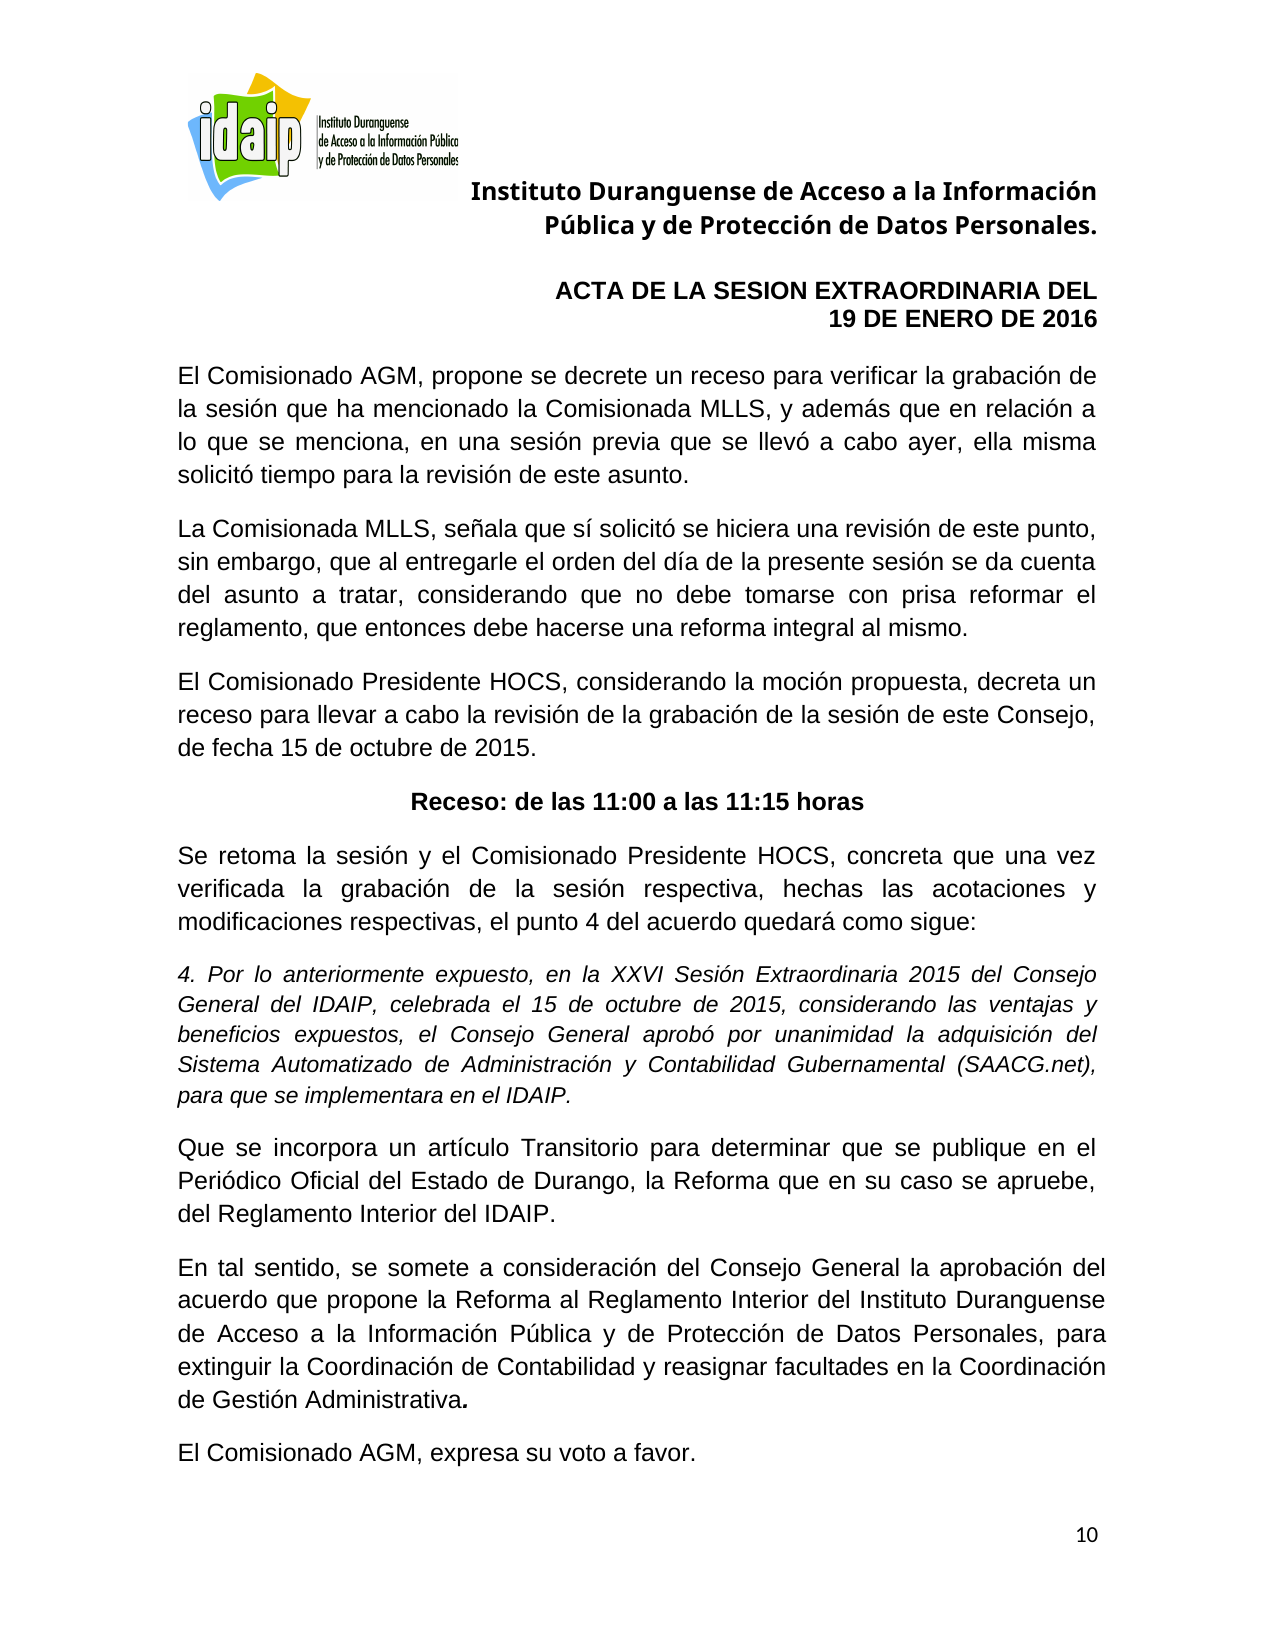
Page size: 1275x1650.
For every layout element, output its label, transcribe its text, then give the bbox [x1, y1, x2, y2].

text Que se incorpora un artículo Transitorio para determinar que se publique en el Periódico Oficial del Estado de Durango, la Reforma que en su caso se apruebe, del Reglamento Interior del IDAIP. [177, 1133, 1098, 1227]
text Se retoma la sesión y el Comisionado Presidente HOCS, concreta que una vez verificada la grabación de la sesión respectiva, hechas las acotaciones y modificaciones respectivas, el punto 4 del acuerdo quedará como sigue: [177, 841, 1098, 936]
text Receso: de las 11:00 a las 11:15 horas [177, 787, 1098, 816]
text La Comisionada MLLS, señala que sí solicitó se hiciera una revisión de este punto, sin embargo, que al entregarle el orden del día de la presente sesión se da cuenta del asunto a tratar, considerando que no debe tomarse con prisa reformar el reglamento, que entonces debe hacerse una reforma integral al mismo. [177, 514, 1098, 642]
text El Comisionado AGM, expresa su voto a favor. [177, 1438, 1098, 1467]
text El Comisionado Presidente HOCS, considerando la moción propuesta, decreta un receso para llevar a cabo la revisión de la grabación de la sesión de este Consejo, de fecha 15 de octubre de 2015. [177, 667, 1098, 762]
text 4. Por lo anteriormente expuesto, en la XXVI Sesión Extraordinaria 2015 del Consejo General del IDAIP, celebrada el 15 de octubre de 2015, considerando las ventajas y beneficios expuestos, el Consejo General aprobó por unanimidad la adquisición del Sistema Automatizado de Administración y Contabilidad Gubernamental (SAACG.net), para que se implementara en el IDAIP. [177, 961, 1098, 1108]
text En tal sentido, se somete a consideración del Consejo General la aprobación del acuerdo que propone la Reforma al Reglamento Interior del Instituto Duranguense de Acceso a la Información Pública y de Protección de Datos Personales, para extinguir la Coordinación de Contabilidad y reasignar facultades en la Coordinación de Gestión Administrativa. [177, 1252, 1107, 1413]
picture [187, 73, 459, 201]
text El Comisionado AGM, propone se decrete un receso para verificar la grabación de la sesión que ha mencionado la Comisionada MLLS, y además que en relación a lo que se menciona, en una sesión previa que se llevó a cabo ayer, ella misma solicitó tiempo para la revisión de este asunto. [177, 361, 1098, 489]
